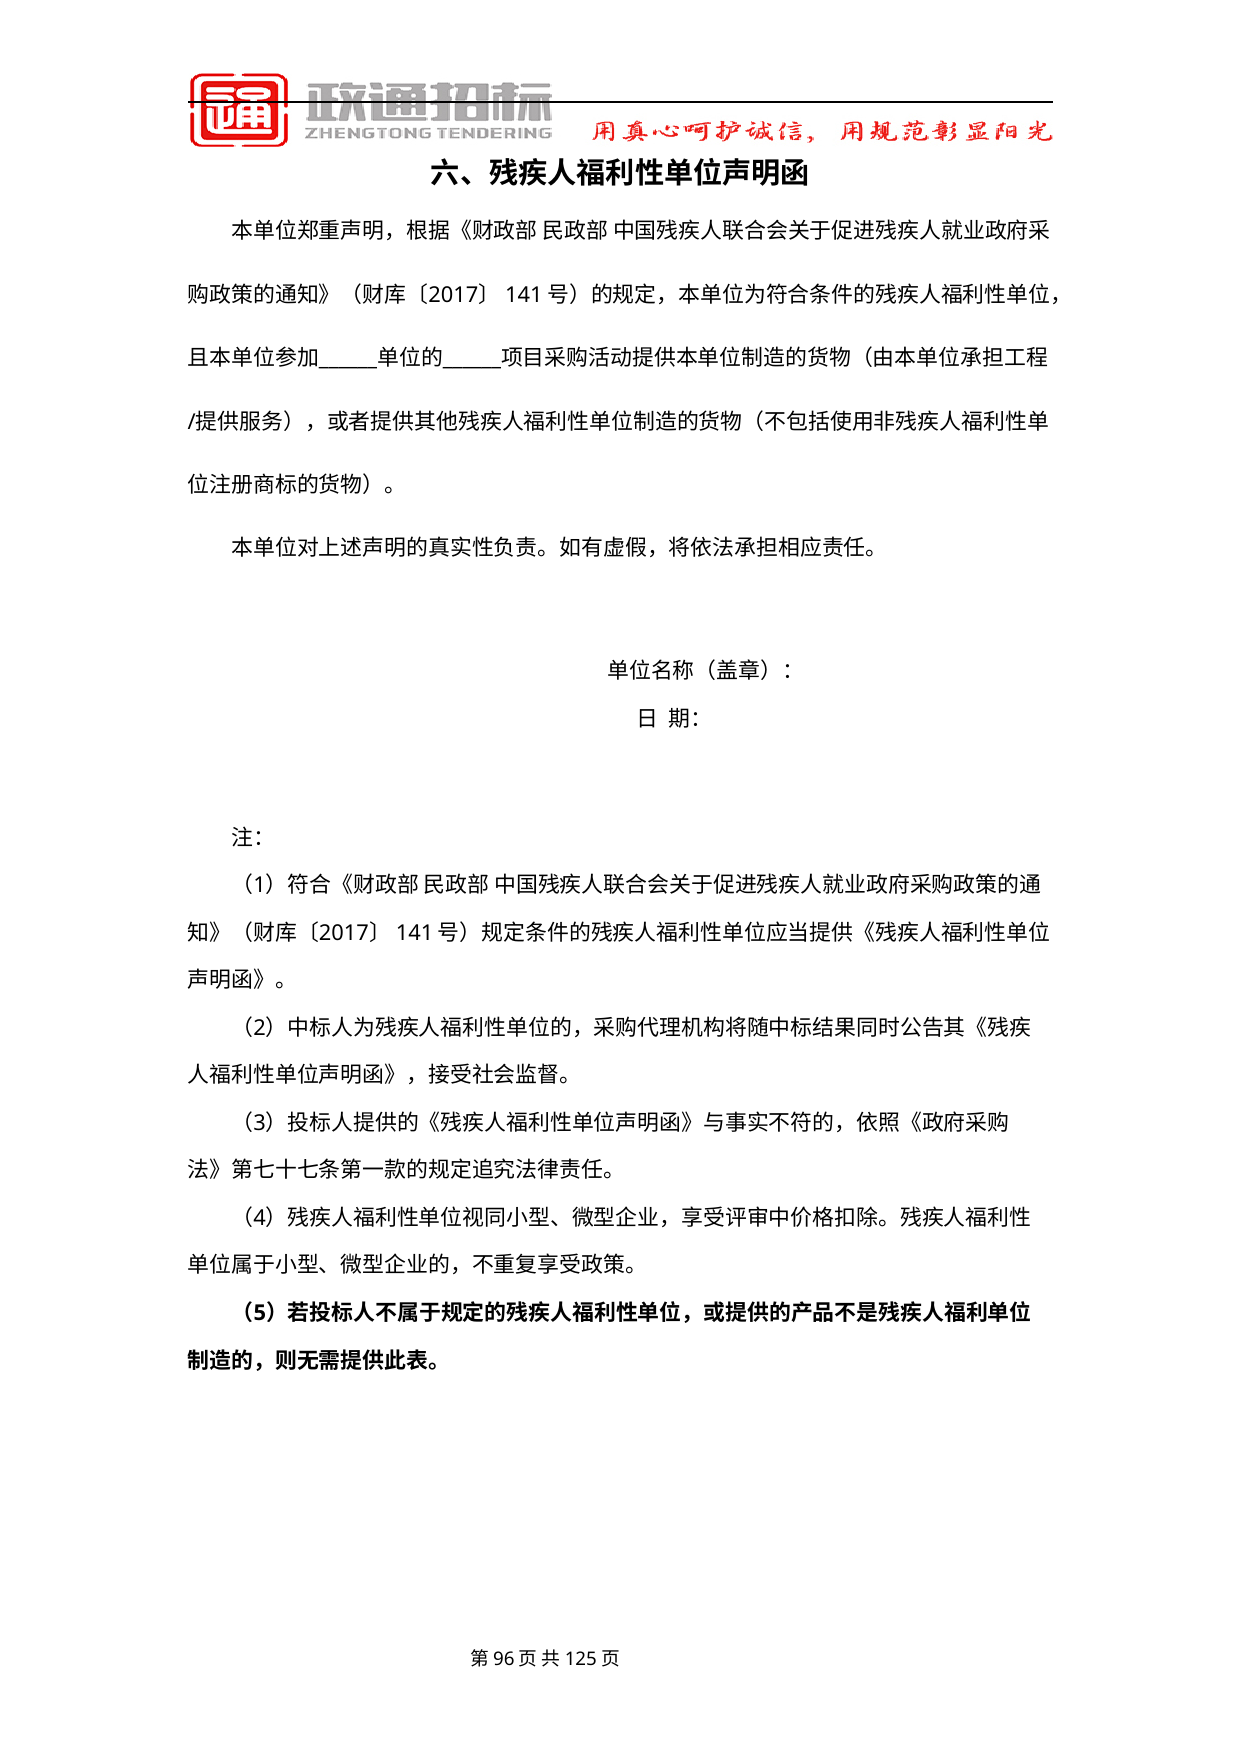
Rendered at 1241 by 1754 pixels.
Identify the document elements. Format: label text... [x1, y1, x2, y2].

text 日 期： [187, 701, 1053, 732]
text （4）残疾人福利性单位视同小型、微型企业，享受评审中价格扣除。残疾人福利性单位属于小型、微型企业的，不重复享受政策。 [187, 1200, 1053, 1279]
text （3）投标人提供的《残疾人福利性单位声明函》与事实不符的，依照《政府采购法》第七十七条第一款的规定追究法律责任。 [187, 1105, 1053, 1184]
text 注： [187, 819, 1053, 851]
text （5）若投标人不属于规定的残疾人福利性单位，或提供的产品不是残疾人福利单位制造的，则无需提供此表。 [187, 1295, 1053, 1374]
text （1）符合《财政部 民政部 中国残疾人联合会关于促进残疾人就业政府采购政策的通知》（财库〔2017〕 141号）规定条件的残疾人福利性单位应当提供《残疾人福利性单位声明函》。 [187, 867, 1053, 994]
text （2）中标人为残疾人福利性单位的，采购代理机构将随中标结果同时公告其《残疾人福利性单位声明函》，接受社会监督。 [187, 1010, 1053, 1089]
subtitle 六、残疾人福利性单位声明函 [187, 150, 1053, 192]
text 本单位郑重声明，根据《财政部 民政部 中国残疾人联合会关于促进残疾人就业政府采购政策的通知》（财库〔2017〕 141号）的规定，本单位为符合条件的残疾人福利性单位，且本单位参加______单位的______项目采购活动提供本单位制造的货物（由本单位承担工程/提供服务），或者提供其他残疾人福利性单位制造的货物（不包括使用非残疾人福利性单位注册商标的货物）。 [187, 213, 1053, 499]
picture [188, 103, 1053, 147]
text 单位名称（盖章）： [187, 653, 1053, 685]
picture [188, 73, 1053, 101]
text 本单位对上述声明的真实性负责。如有虚假，将依法承担相应责任。 [187, 530, 1053, 562]
